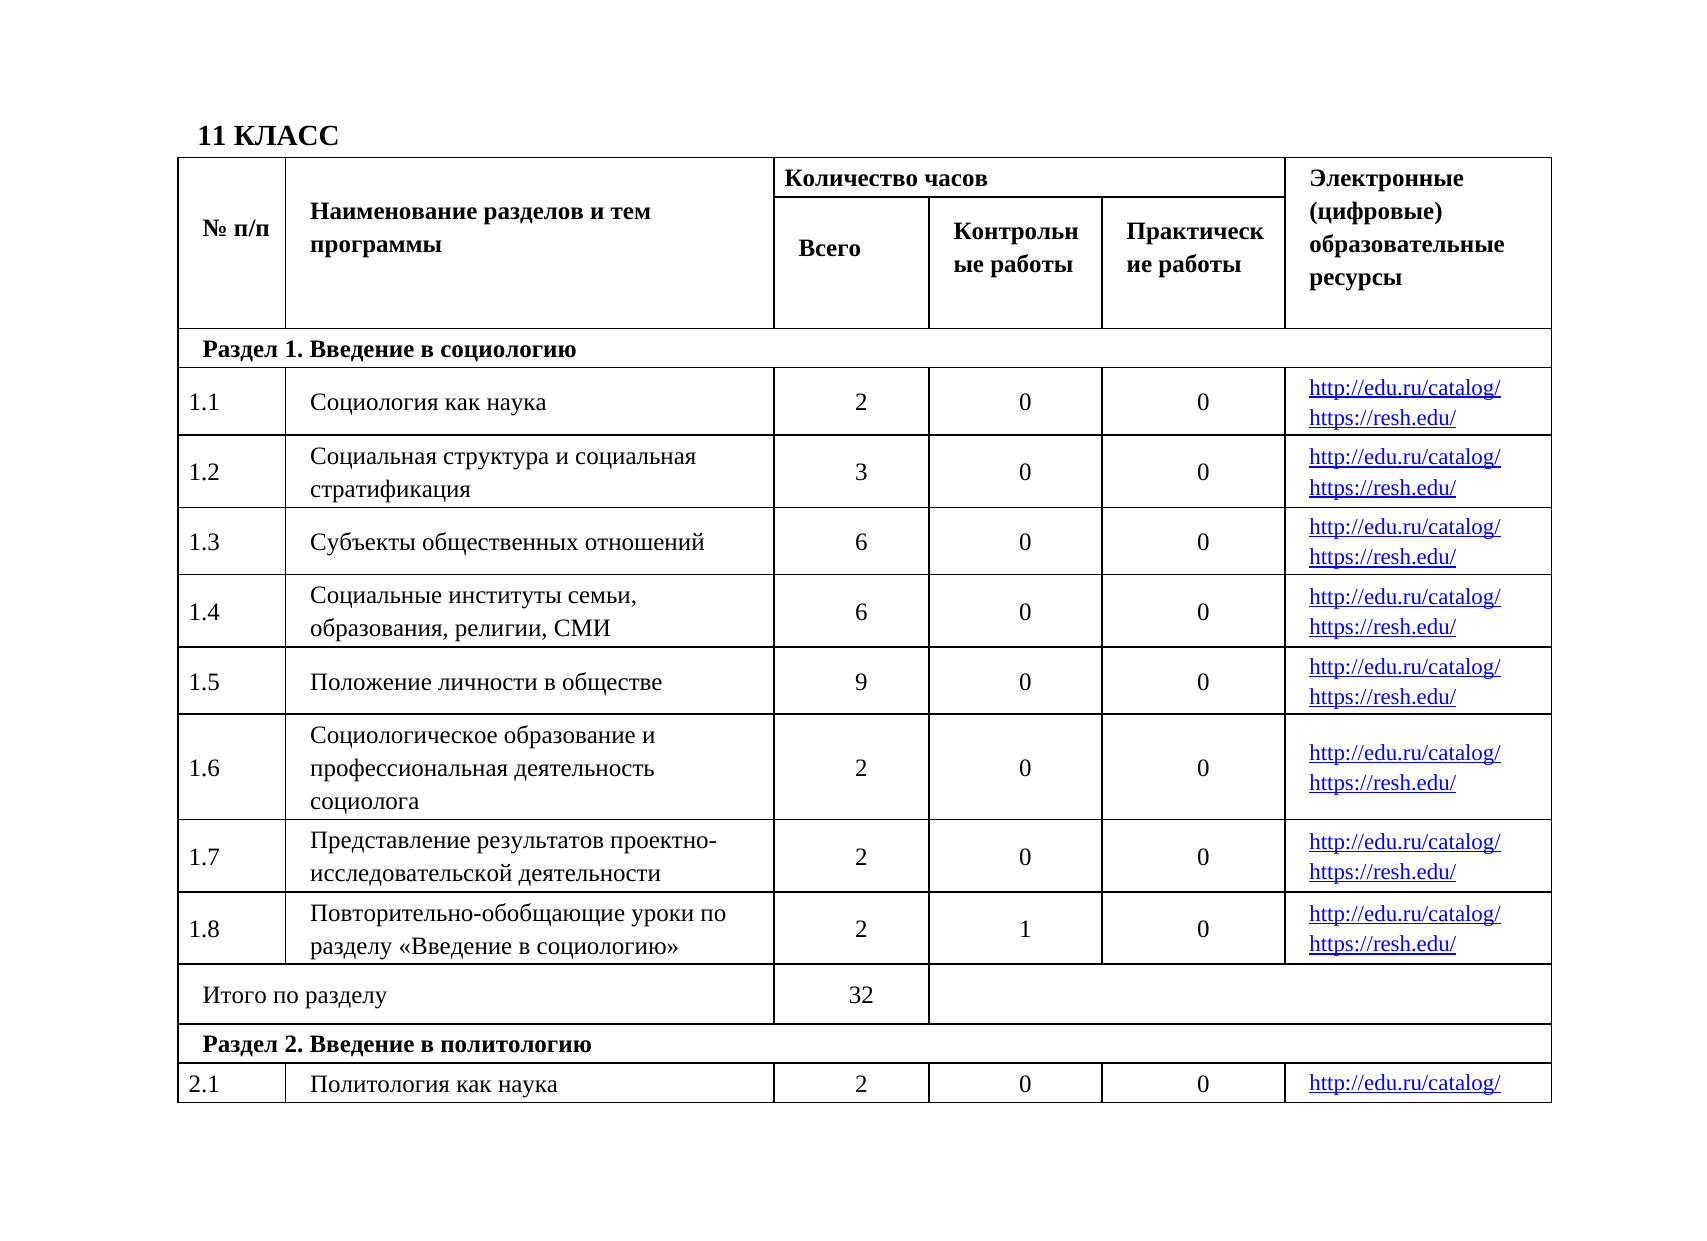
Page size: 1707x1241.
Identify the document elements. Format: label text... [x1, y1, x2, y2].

table_cell 1 [930, 893, 1101, 963]
table_cell 2 [775, 820, 928, 891]
table_cell 0 [930, 1064, 1101, 1102]
table_cell 1.4 [179, 575, 285, 646]
table_cell 0 [1103, 1064, 1284, 1102]
table_cell 0 [1103, 436, 1284, 506]
table_cell Итого по разделу [179, 965, 773, 1023]
table_cell 0 [930, 648, 1101, 713]
table_cell 32 [775, 965, 928, 1023]
table_cell 0 [1103, 508, 1284, 573]
table_cell Социальная структура и социальная стратификация [286, 436, 773, 506]
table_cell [1286, 1064, 1551, 1102]
table_cell http://edu.ru/catalog/ https://resh.edu/ [1286, 820, 1551, 891]
table_cell 1.7 [179, 820, 285, 891]
table_cell 1.8 [179, 893, 285, 963]
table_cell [286, 1064, 773, 1102]
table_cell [1286, 893, 1551, 963]
table_cell 1.5 [179, 648, 285, 713]
table_cell 0 [1103, 648, 1284, 713]
table_cell 0 [930, 368, 1101, 434]
table_cell 0 [930, 436, 1101, 506]
table_cell 1.1 [179, 368, 285, 434]
table_cell 9 [775, 648, 928, 713]
table_header Электронные (цифровые) образовательные ресурсы [1286, 158, 1551, 327]
table_cell 0 [1103, 575, 1284, 646]
table_cell Представление результатов проектно- исследовательской деятельности [286, 820, 773, 891]
text 11 КЛАСС [190, 118, 1618, 152]
table_cell 6 [775, 575, 928, 646]
table_cell http://edu.ru/catalog/ https://resh.edu/ [1286, 575, 1551, 646]
table_cell 2.1 [179, 1064, 285, 1102]
table_cell http://edu.ru/catalog/ https://resh.edu/ [1286, 368, 1551, 434]
table_cell http://edu.ru/catalog/ https://resh.edu/ [1286, 436, 1551, 506]
table_cell Положение личности в обществе [286, 648, 773, 713]
table_cell 0 [930, 508, 1101, 573]
table_cell 0 [1103, 820, 1284, 891]
table_cell 0 [930, 820, 1101, 891]
table_cell 0 [1103, 715, 1284, 818]
table_cell 1.6 [179, 715, 285, 818]
table_cell http://edu.ru/catalog/ https://resh.edu/ [1286, 715, 1551, 818]
table_cell 1.3 [179, 508, 285, 573]
table_cell 2 [775, 1064, 928, 1102]
table_cell 0 [930, 715, 1101, 818]
table_cell 0 [1103, 893, 1284, 963]
table_cell Социология как наука [286, 368, 773, 434]
table_cell 3 [775, 436, 928, 506]
table_cell Социальные институты семьи, образования, религии, СМИ [286, 575, 773, 646]
table_cell 0 [930, 575, 1101, 646]
table_cell Повторительно-обобщающие уроки по разделу «Введение в социологию» [286, 893, 773, 963]
table_cell Социологическое образование и профессиональная деятельность социолога [286, 715, 773, 818]
table_cell 0 [1103, 368, 1284, 434]
table_cell Раздел 2. Введение в политологию [179, 1025, 1551, 1062]
table_cell Контрольные работы [930, 198, 1101, 327]
table_cell Раздел 1. Введение в социологию [179, 329, 1551, 367]
table_cell 2 [775, 893, 928, 963]
table_cell 2 [775, 715, 928, 818]
table_cell Субъекты общественных отношений [286, 508, 773, 573]
table_cell http://edu.ru/catalog/ https://resh.edu/ [1286, 508, 1551, 573]
table_cell [930, 965, 1551, 1023]
table_cell http://edu.ru/catalog/ https://resh.edu/ [1286, 648, 1551, 713]
table_cell Практические работы [1103, 198, 1284, 327]
table_header Наименование разделов и тем программы [286, 158, 773, 327]
table_cell 1.2 [179, 436, 285, 506]
table_header № п/п [179, 158, 285, 327]
table_cell 6 [775, 508, 928, 573]
table_header Количество часов [775, 158, 1284, 196]
table_cell 2 [775, 368, 928, 434]
table_cell Всего [775, 198, 928, 327]
